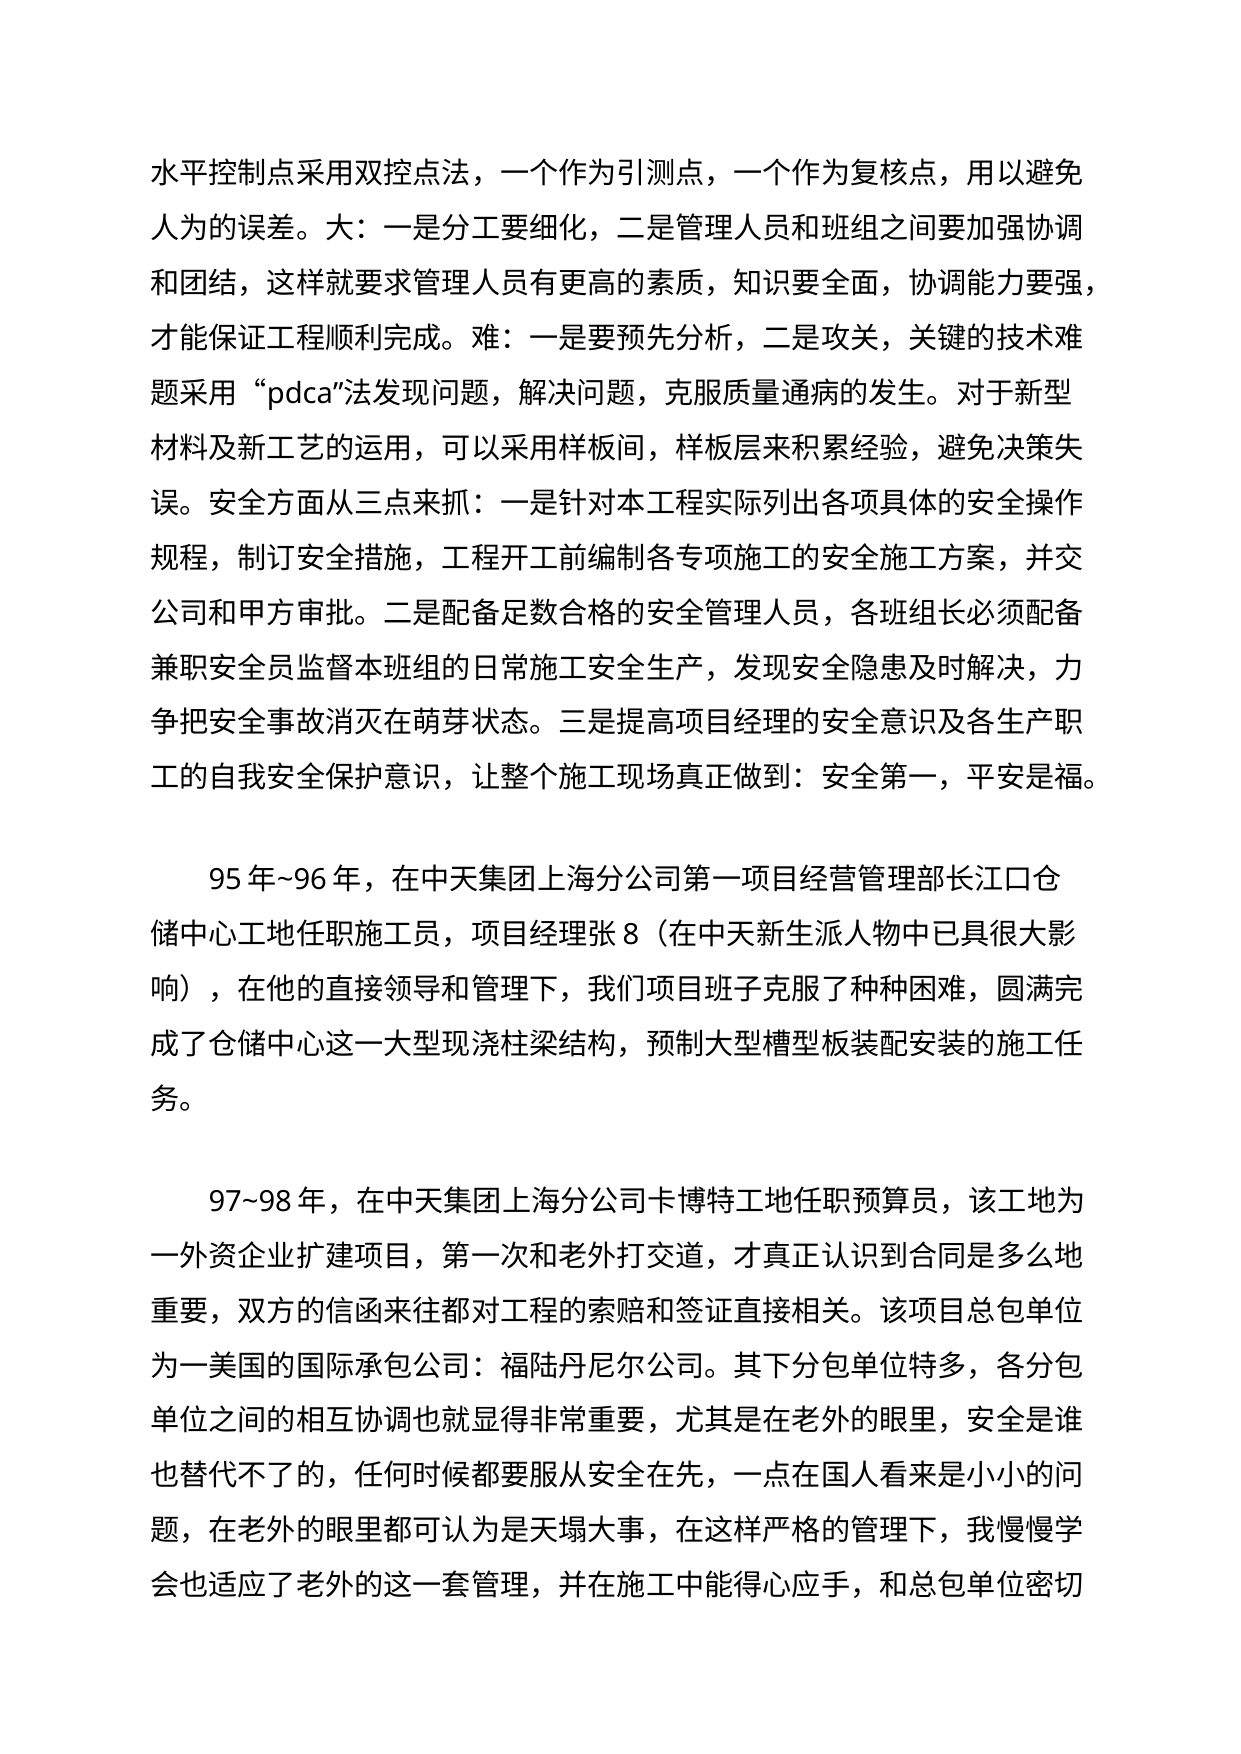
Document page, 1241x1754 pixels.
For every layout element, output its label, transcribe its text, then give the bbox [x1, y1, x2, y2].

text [150, 1177, 1090, 1604]
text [150, 150, 1090, 796]
text 95年~96年，在中天集团上海分公司第一项目经营管理部长江口仓储中心工地任职施工员，项目经理张8（在中天新生派人物中已具很大影响），在他的直接领导和管理下，我们项目班子克服了种种困难，圆满完成了仓储中心这一大型现浇柱梁结构，预制大型槽型板装配安装的施工任务。 [150, 856, 1090, 1118]
